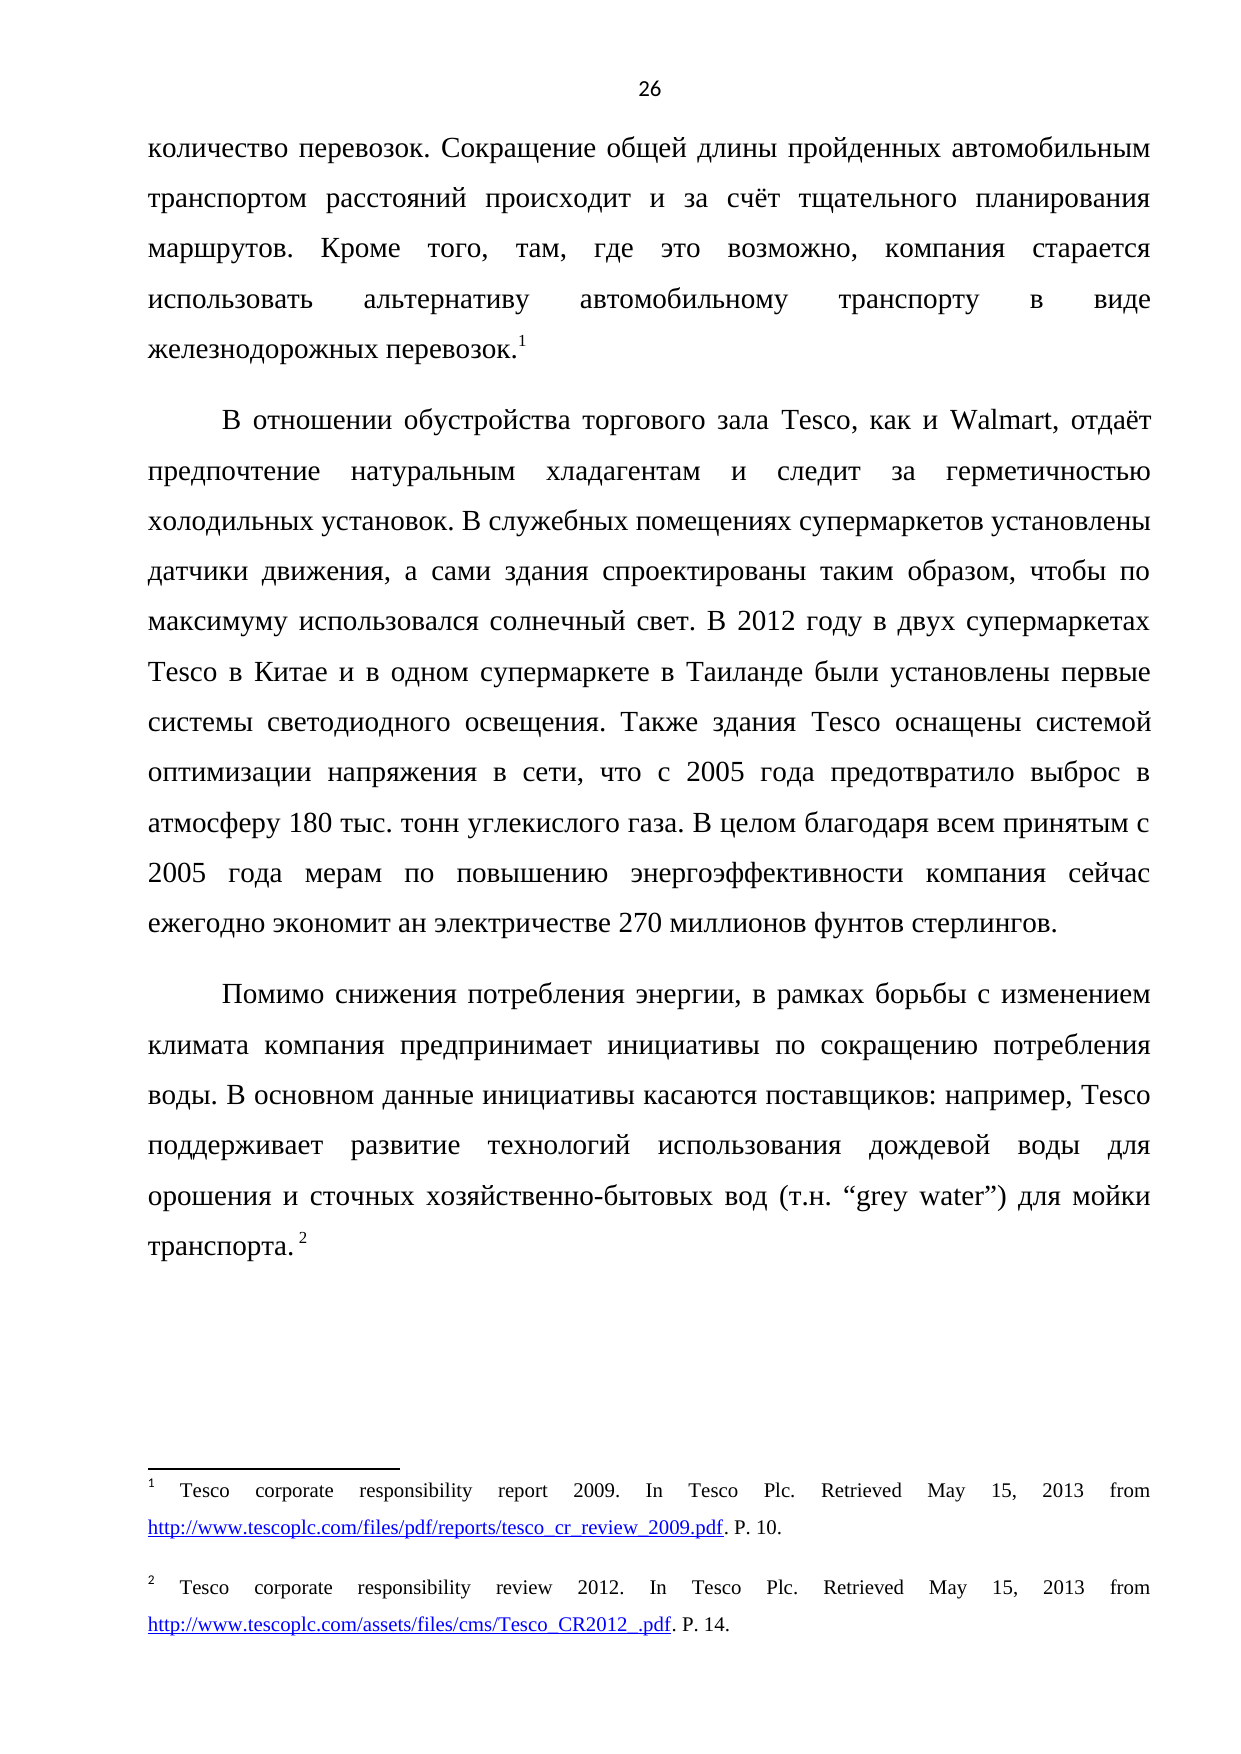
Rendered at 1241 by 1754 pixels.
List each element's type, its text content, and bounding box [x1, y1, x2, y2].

text В отношении обустройства торгового зала Tesco, как и Walmart, отдаёт предпочтение натуральным хладагентам и следит за герметичностью холодильных установок. В служебных помещениях супермаркетов установлены датчики движения, а сами здания спроектированы таким образом, чтобы по максимуму использовался солнечный свет. В 2012 году в двух супермаркетах Tesco в Китае и в одном супермаркете в Таиланде были установлены первые системы светодиодного освещения. Также здания Tesco оснащены системой оптимизации напряжения в сети, что с 2005 года предотвратило выброс в атмосферу 180 тыс. тонн углекислого газа. В целом благодаря всем принятым с 2005 года мерам по повышению энергоэффективности компания сейчас ежегодно экономит ан электричестве 270 миллионов фунтов стерлингов. [148, 402, 1152, 939]
text Помимо снижения потребления энергии, в рамках борьбы с изменением климата компания предпринимает инициативы по сокращению потребления воды. В основном данные инициативы касаются поставщиков: например, Tesco поддерживает развитие технологий использования дождевой воды для орошения и сточных хозяйственно-бытовых вод (т.н. “grey water”) для мойки транспорта. [148, 977, 1152, 1262]
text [148, 130, 1152, 365]
